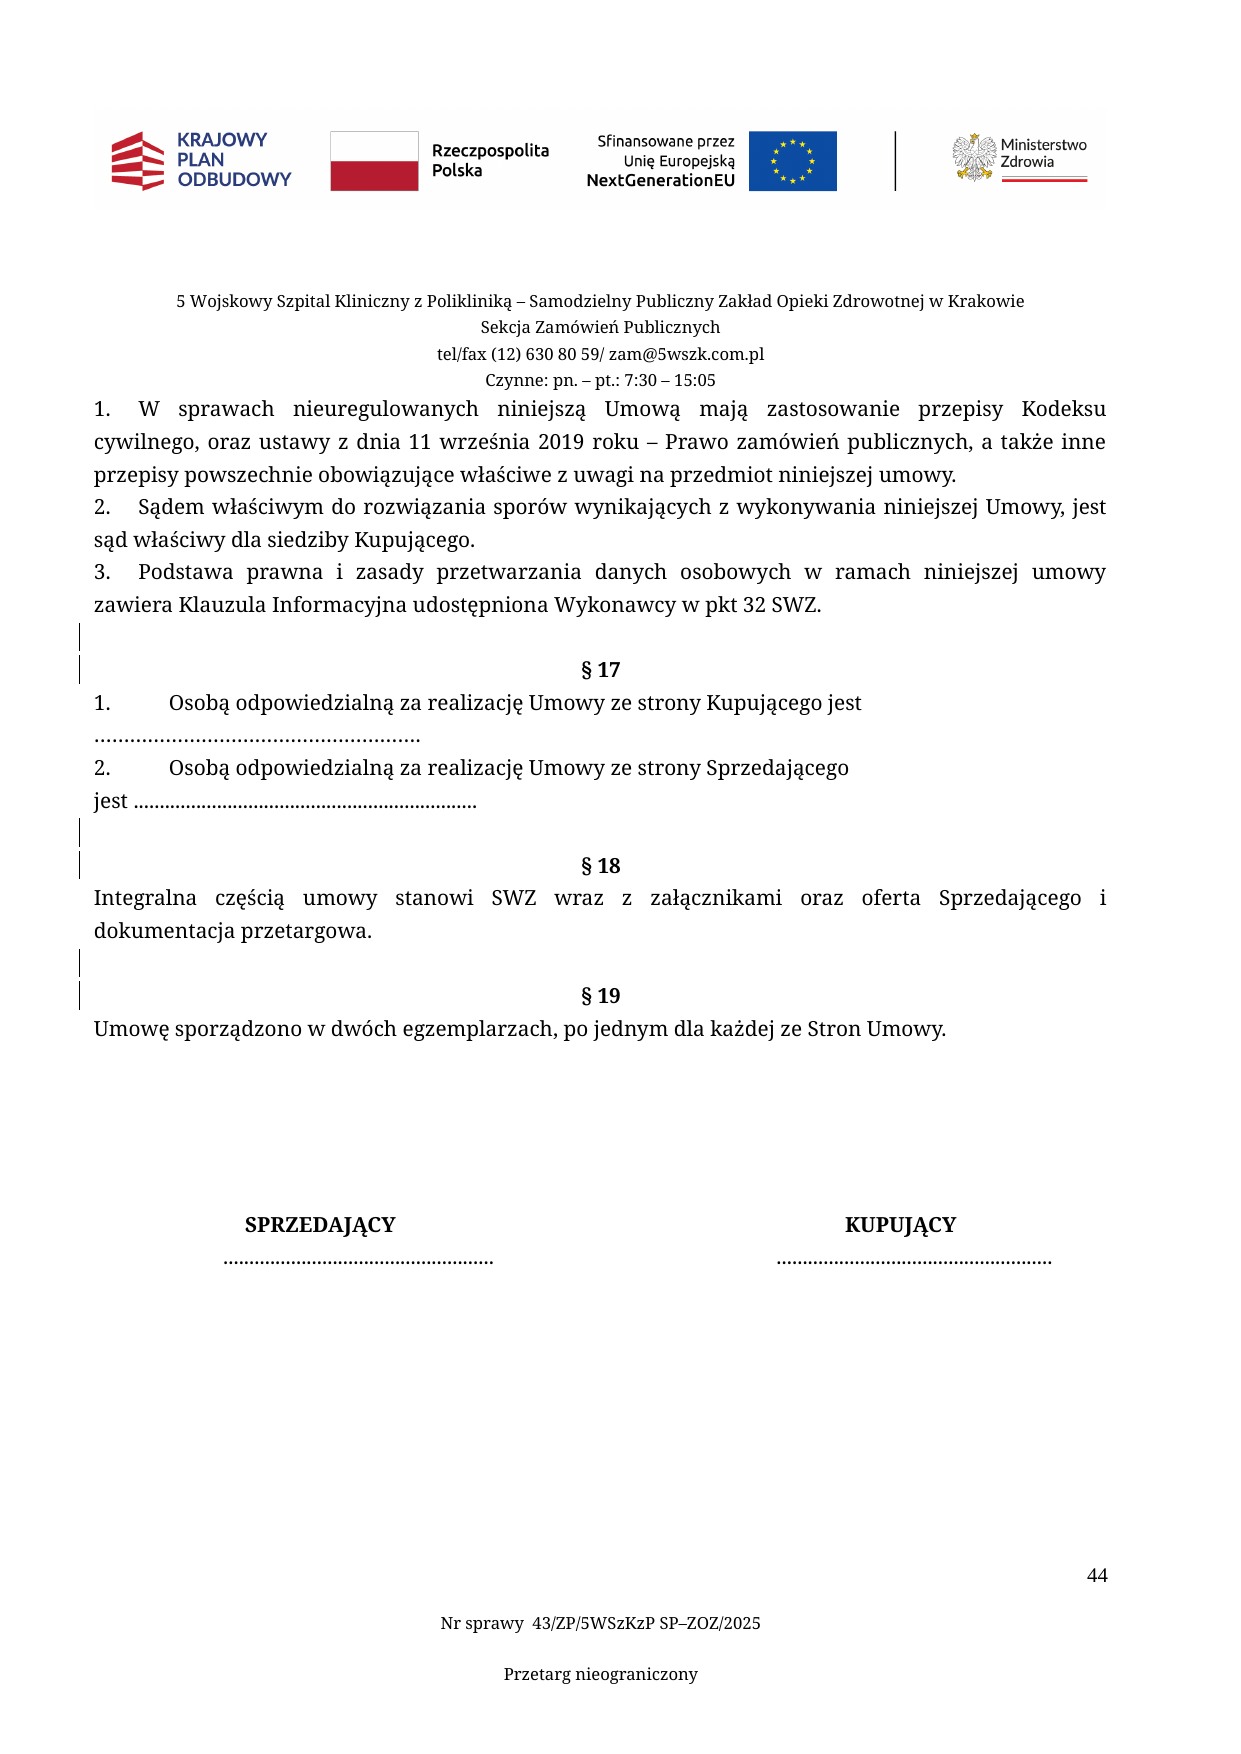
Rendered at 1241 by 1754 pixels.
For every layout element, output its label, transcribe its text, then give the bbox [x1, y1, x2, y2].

text .................................................... ..................................................... [94, 1242, 1107, 1271]
list W sprawach nieuregulowanych niniejszą Umową mają zastosowanie przepisy Kodeksu cywilnego, oraz ustawy z dnia 11 września 2019 roku – Prawo zamówień publicznych, a także inne przepisy powszechnie obowiązujące właściwe z uwagi na przedmiot niniejszej umowy. [94, 394, 1107, 488]
list Podstawa prawna i zasady przetwarzania danych osobowych w ramach niniejszej umowy zawiera Klauzula Informacyjna udostępniona Wykonawcy w pkt 32 SWZ. [94, 557, 1107, 618]
text Umowę sporządzono w dwóch egzemplarzach, po jednym dla każdej ze Stron Umowy. [94, 1014, 1107, 1042]
text § 18 [94, 851, 1107, 879]
text § 17 [94, 655, 1107, 684]
text Integralna częścią umowy stanowi SWZ wraz z załącznikami oraz oferta Sprzedającego i dokumentacja przetargowa. [94, 883, 1107, 944]
list Sądem właściwym do rozwiązania sporów wynikających z wykonywania niniejszej Umowy, jest sąd właściwy dla siedziby Kupującego. [94, 492, 1107, 553]
text § 19 [94, 981, 1107, 1010]
list Osobą odpowiedzialną za realizację Umowy ze strony Kupującego jest ………………………………………………. [94, 688, 1107, 749]
text SPRZEDAJĄCY KUPUJĄCY [94, 1210, 1107, 1238]
list Osobą odpowiedzialną za realizację Umowy ze strony Sprzedającego jest .................................................................. [94, 753, 1107, 814]
picture [93, 107, 1108, 209]
